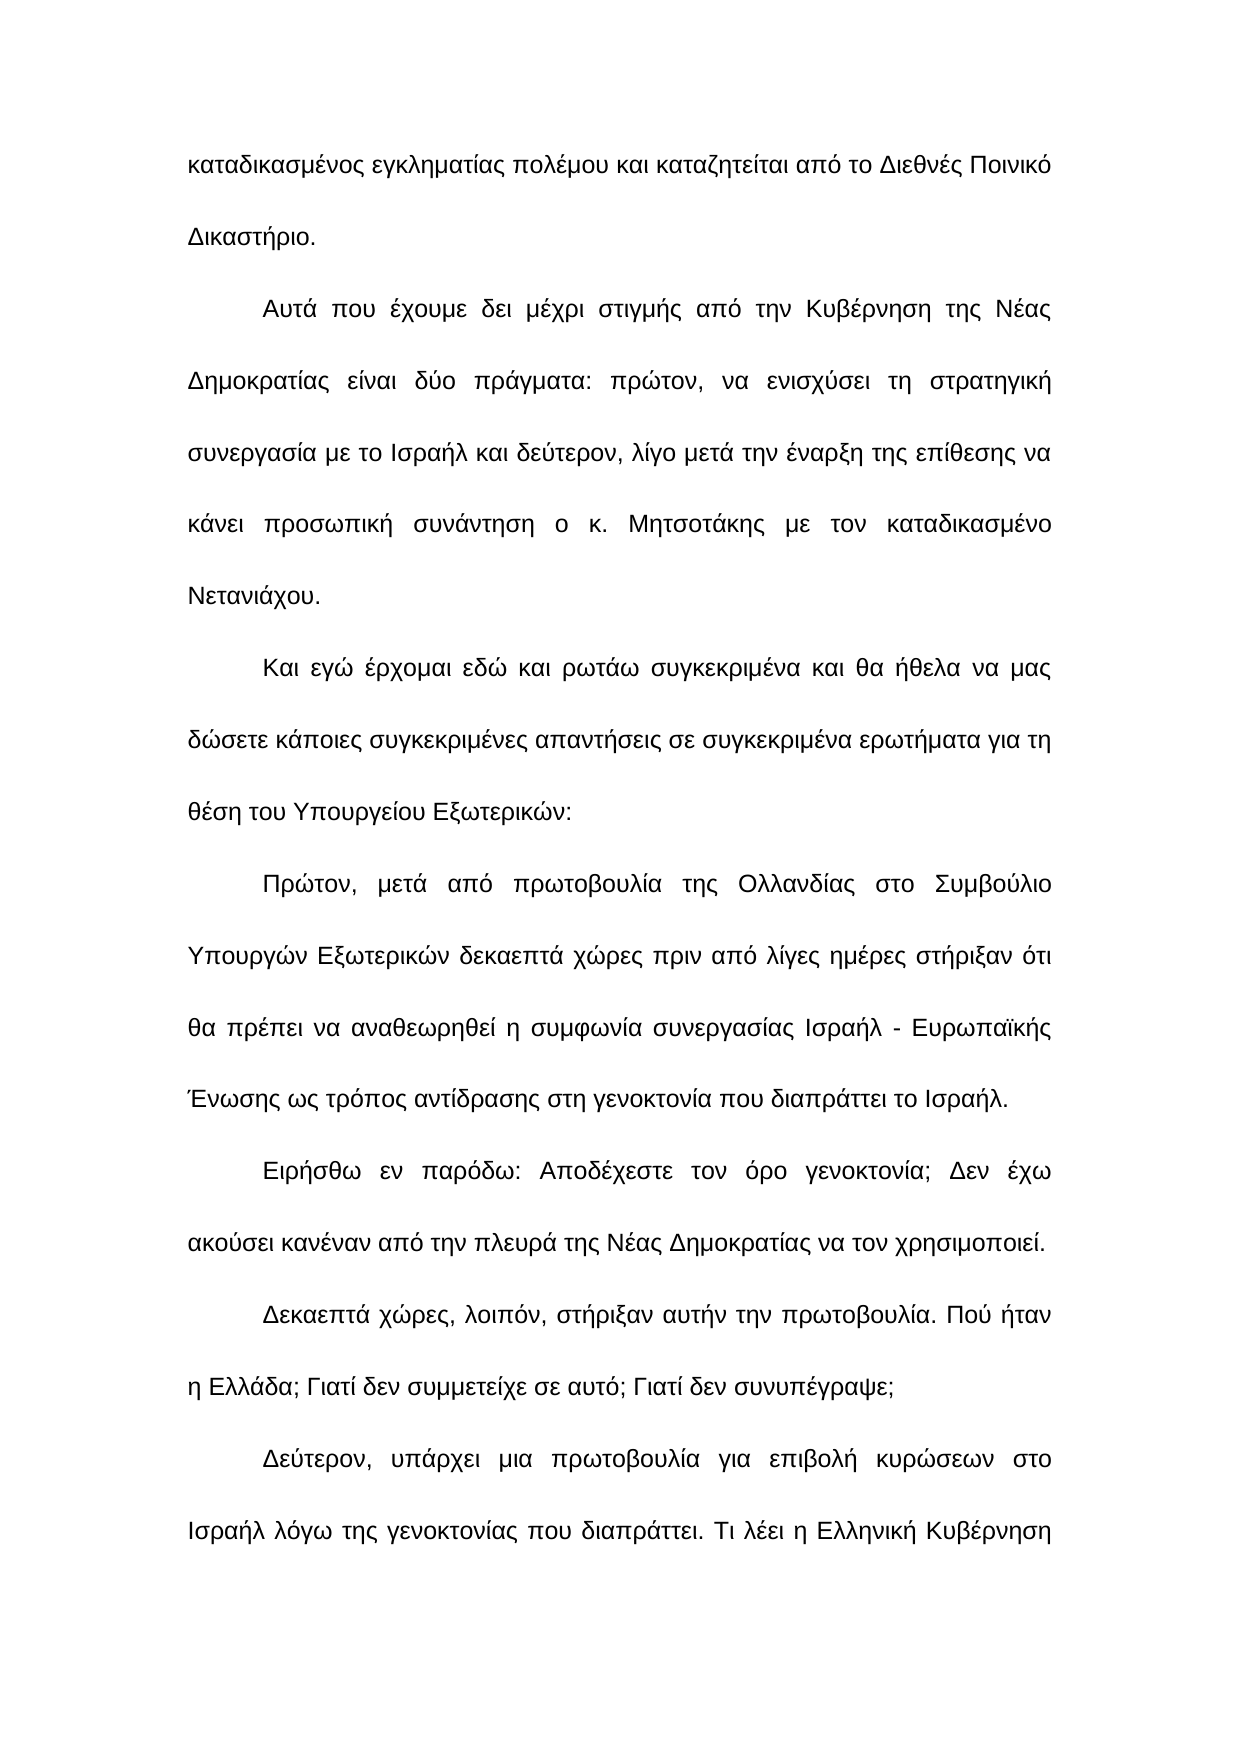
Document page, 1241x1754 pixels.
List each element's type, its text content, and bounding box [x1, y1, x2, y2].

text Δεκαεπτά χώρες, λοιπόν, στήριξαν αυτήν την πρωτοβουλία. Πού ήταν η Ελλάδα; Γιατί δεν συμμετείχε σε αυτό; Γιατί δεν συνυπέγραψε; [187, 1300, 1053, 1401]
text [187, 150, 1053, 251]
text Πρώτον, μετά από πρωτοβουλία της Ολλανδίας στο Συμβούλιο Υπουργών Εξωτερικών δεκαεπτά χώρες πριν από λίγες ημέρες στήριξαν ότι θα πρέπει να αναθεωρηθεί η συμφωνία συνεργασίας Ισραήλ - Ευρωπαϊκής Ένωσης ως τρόπος αντίδρασης στη γενοκτονία που διαπράττει το Ισραήλ. [187, 869, 1053, 1113]
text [187, 1444, 1053, 1544]
text Ειρήσθω εν παρόδω: Αποδέχεστε τον όρο γενοκτονία; Δεν έχω ακούσει κανέναν από την πλευρά της Νέας Δημοκρατίας να τον χρησιμοποιεί. [187, 1156, 1053, 1257]
text Αυτά που έχουμε δει μέχρι στιγμής από την Κυβέρνηση της Νέας Δημοκρατίας είναι δύο πράγματα: πρώτον, να ενισχύσει τη στρατηγική συνεργασία με το Ισραήλ και δεύτερον, λίγο μετά την έναρξη της επίθεσης να κάνει προσωπική συνάντηση ο κ. Μητσοτάκης με τον καταδικασμένο Νετανιάχου. [187, 294, 1053, 610]
text Και εγώ έρχομαι εδώ και ρωτάω συγκεκριμένα και θα ήθελα να μας δώσετε κάποιες συγκεκριμένες απαντήσεις σε συγκεκριμένα ερωτήματα για τη θέση του Υπουργείου Εξωτερικών: [187, 653, 1053, 826]
